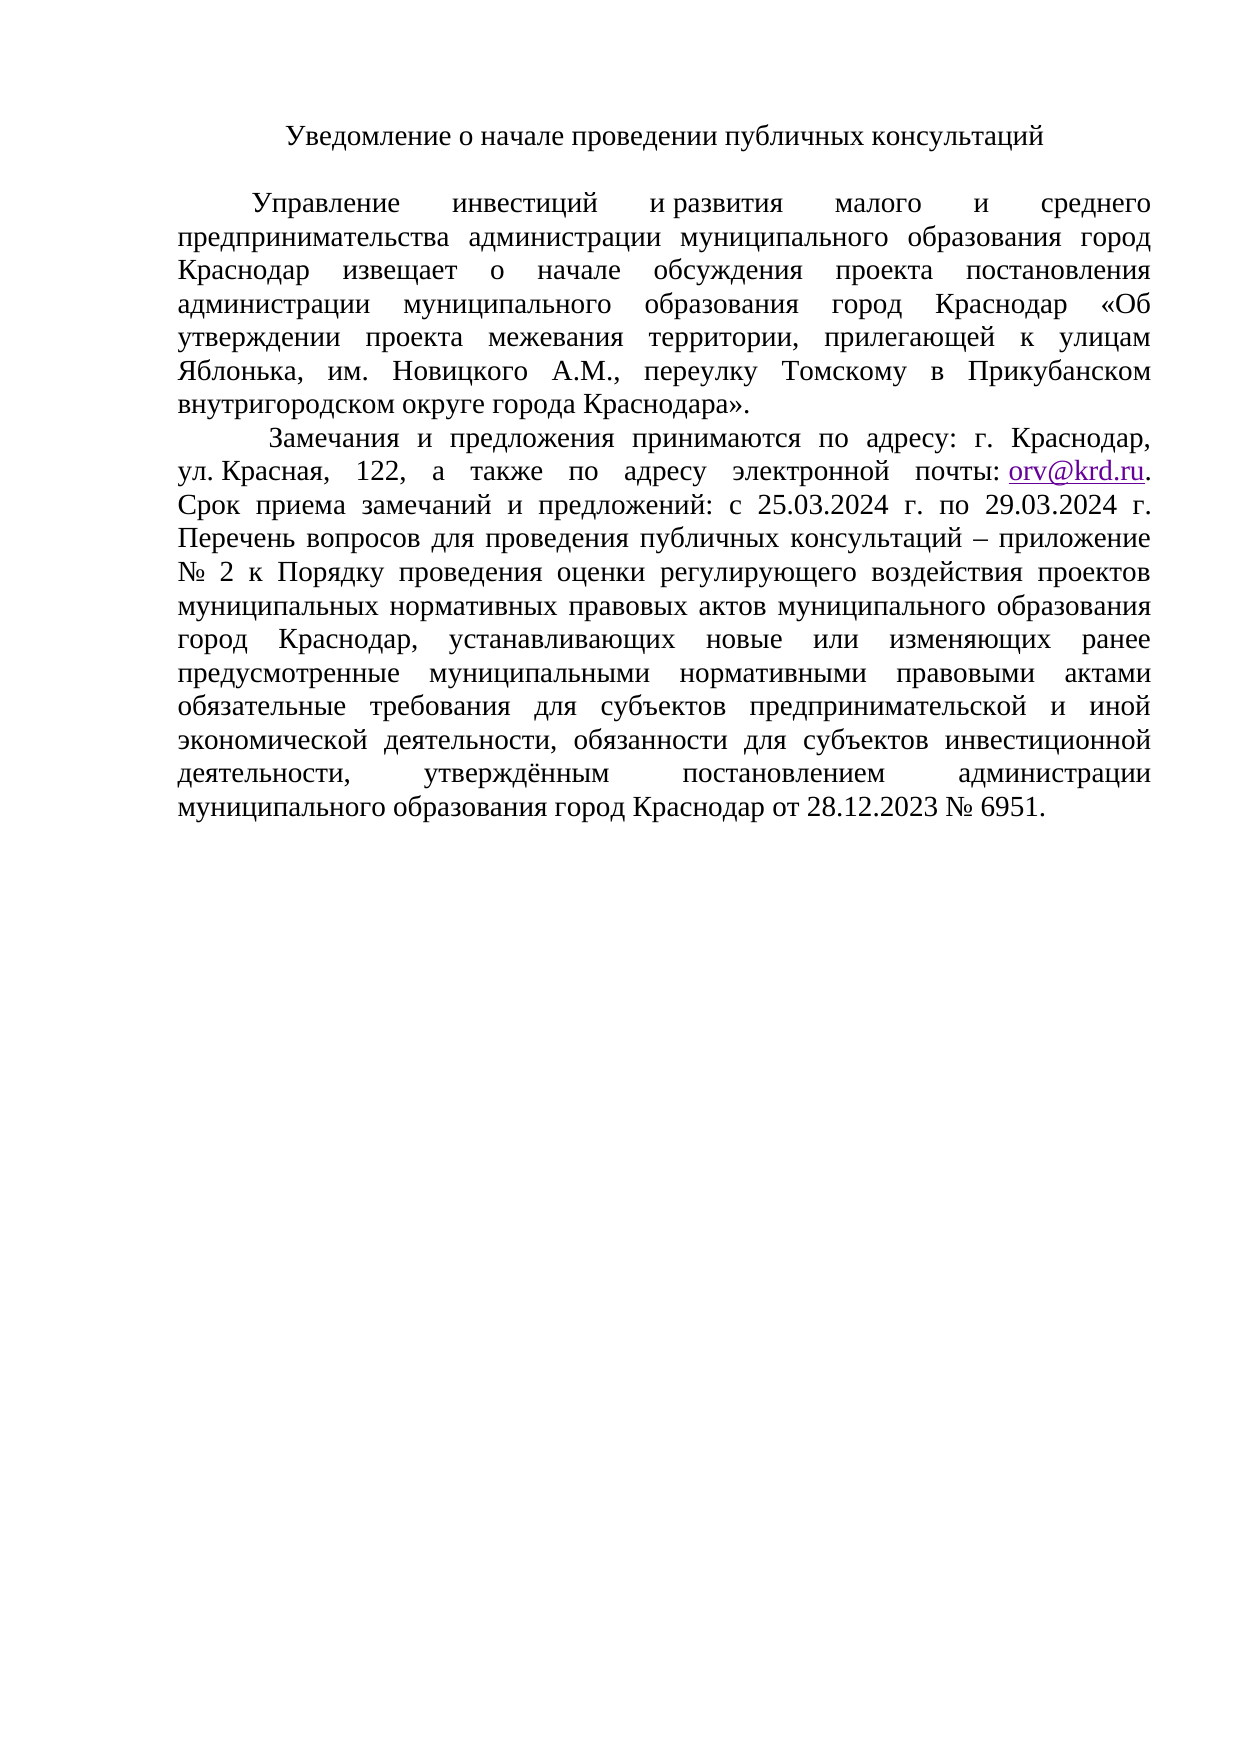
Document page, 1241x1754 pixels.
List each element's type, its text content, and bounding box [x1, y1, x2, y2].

text Замечания и предложения принимаются по адресу: г. Краснодар, ул. Красная, 122, а также по адресу электронной почты: orv@krd.ru. Срок приема замечаний и предложений: с 25.03.2024 г. по 29.03.2024 г. Перечень вопросов для проведения публичных консультаций – приложение № 2 к Порядку проведения оценки регулирующего воздействия проектов муниципальных нормативных правовых актов муниципального образования город Краснодар, устанавливающих новые или изменяющих ранее предусмотренные муниципальными нормативными правовыми актами обязательные требования для субъектов предпринимательской и иной экономической деятельности, обязанности для субъектов инвестиционной деятельности, утверждённым постановлением администрации муниципального образования город Краснодар от 28.12.2023 № 6951. [177, 420, 1152, 822]
text Управление инвестиций и развития малого и среднего предпринимательства администрации муниципального образования город Краснодар извещает о начале обсуждения проекта постановления администрации муниципального образования город Краснодар «Об утверждении проекта межевания территории, прилегающей к улицам Яблонька, им. Новицкого А.М., переулку Томскому в Прикубанском внутригородском округе города Краснодара». [177, 185, 1152, 420]
text Уведомление о начале проведении публичных консультаций [177, 118, 1152, 152]
